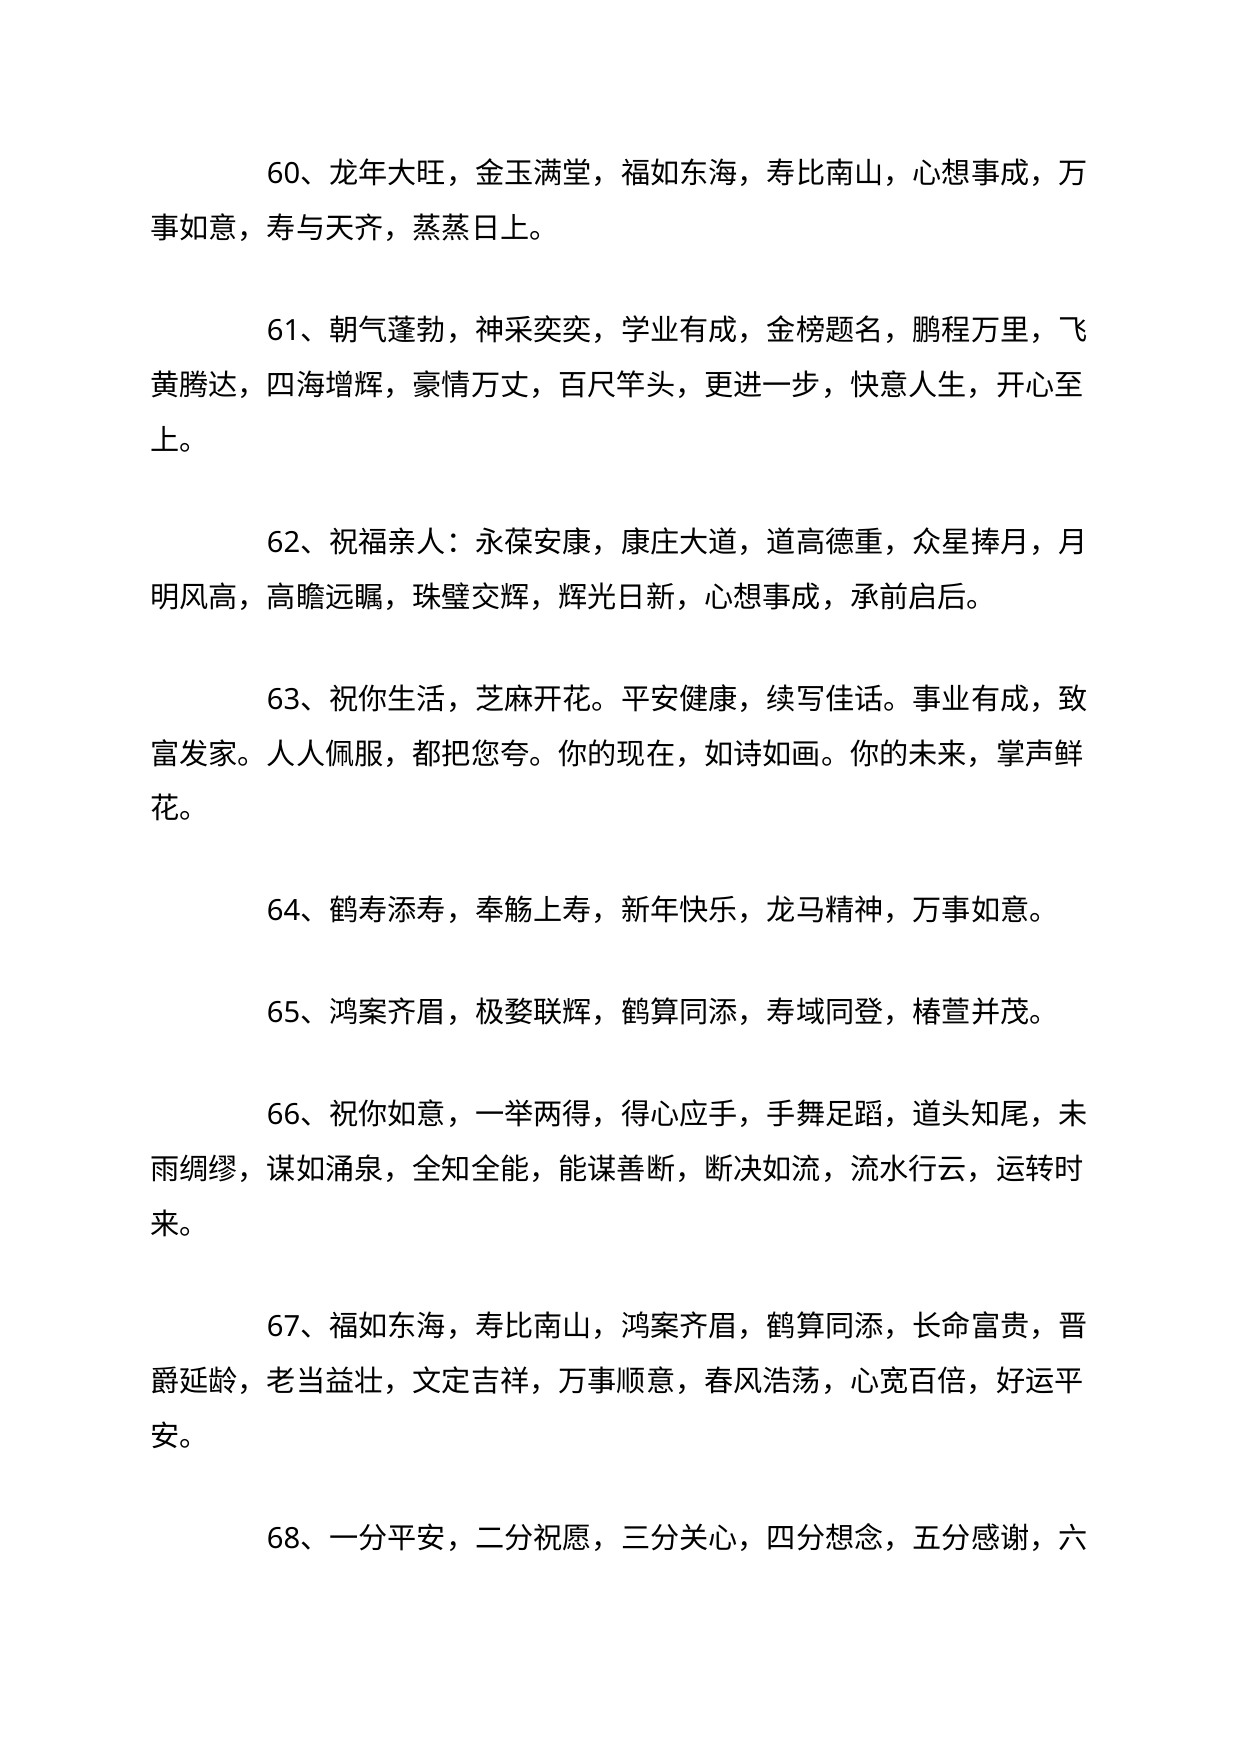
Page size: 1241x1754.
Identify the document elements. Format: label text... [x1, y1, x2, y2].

text 65、鸿案齐眉，极婺联辉，鹤算同添，寿域同登，椿萱并茂。 [150, 989, 1090, 1031]
text 66、祝你如意，一举两得，得心应手，手舞足蹈，道头知尾，未雨绸缪，谋如涌泉，全知全能，能谋善断，断决如流，流水行云，运转时来。 [150, 1091, 1090, 1243]
text 62、祝福亲人：永葆安康，康庄大道，道高德重，众星捧月，月明风高，高瞻远瞩，珠璧交辉，辉光日新，心想事成，承前启后。 [150, 518, 1090, 616]
text 64、鹤寿添寿，奉觞上寿，新年快乐，龙马精神，万事如意。 [150, 887, 1090, 929]
text 60、龙年大旺，金玉满堂，福如东海，寿比南山，心想事成，万事如意，寿与天齐，蒸蒸日上。 [150, 150, 1090, 247]
text 63、祝你生活，芝麻开花。平安健康，续写佳话。事业有成，致富发家。人人佩服，都把您夸。你的现在，如诗如画。你的未来，掌声鲜花。 [150, 675, 1090, 827]
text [150, 1514, 1090, 1557]
text 61、朝气蓬勃，神采奕奕，学业有成，金榜题名，鹏程万里，飞黄腾达，四海增辉，豪情万丈，百尺竿头，更进一步，快意人生，开心至上。 [150, 307, 1090, 459]
text 67、福如东海，寿比南山，鸿案齐眉，鹤算同添，长命富贵，晋爵延龄，老当益壮，文定吉祥，万事顺意，春风浩荡，心宽百倍，好运平安。 [150, 1302, 1090, 1455]
